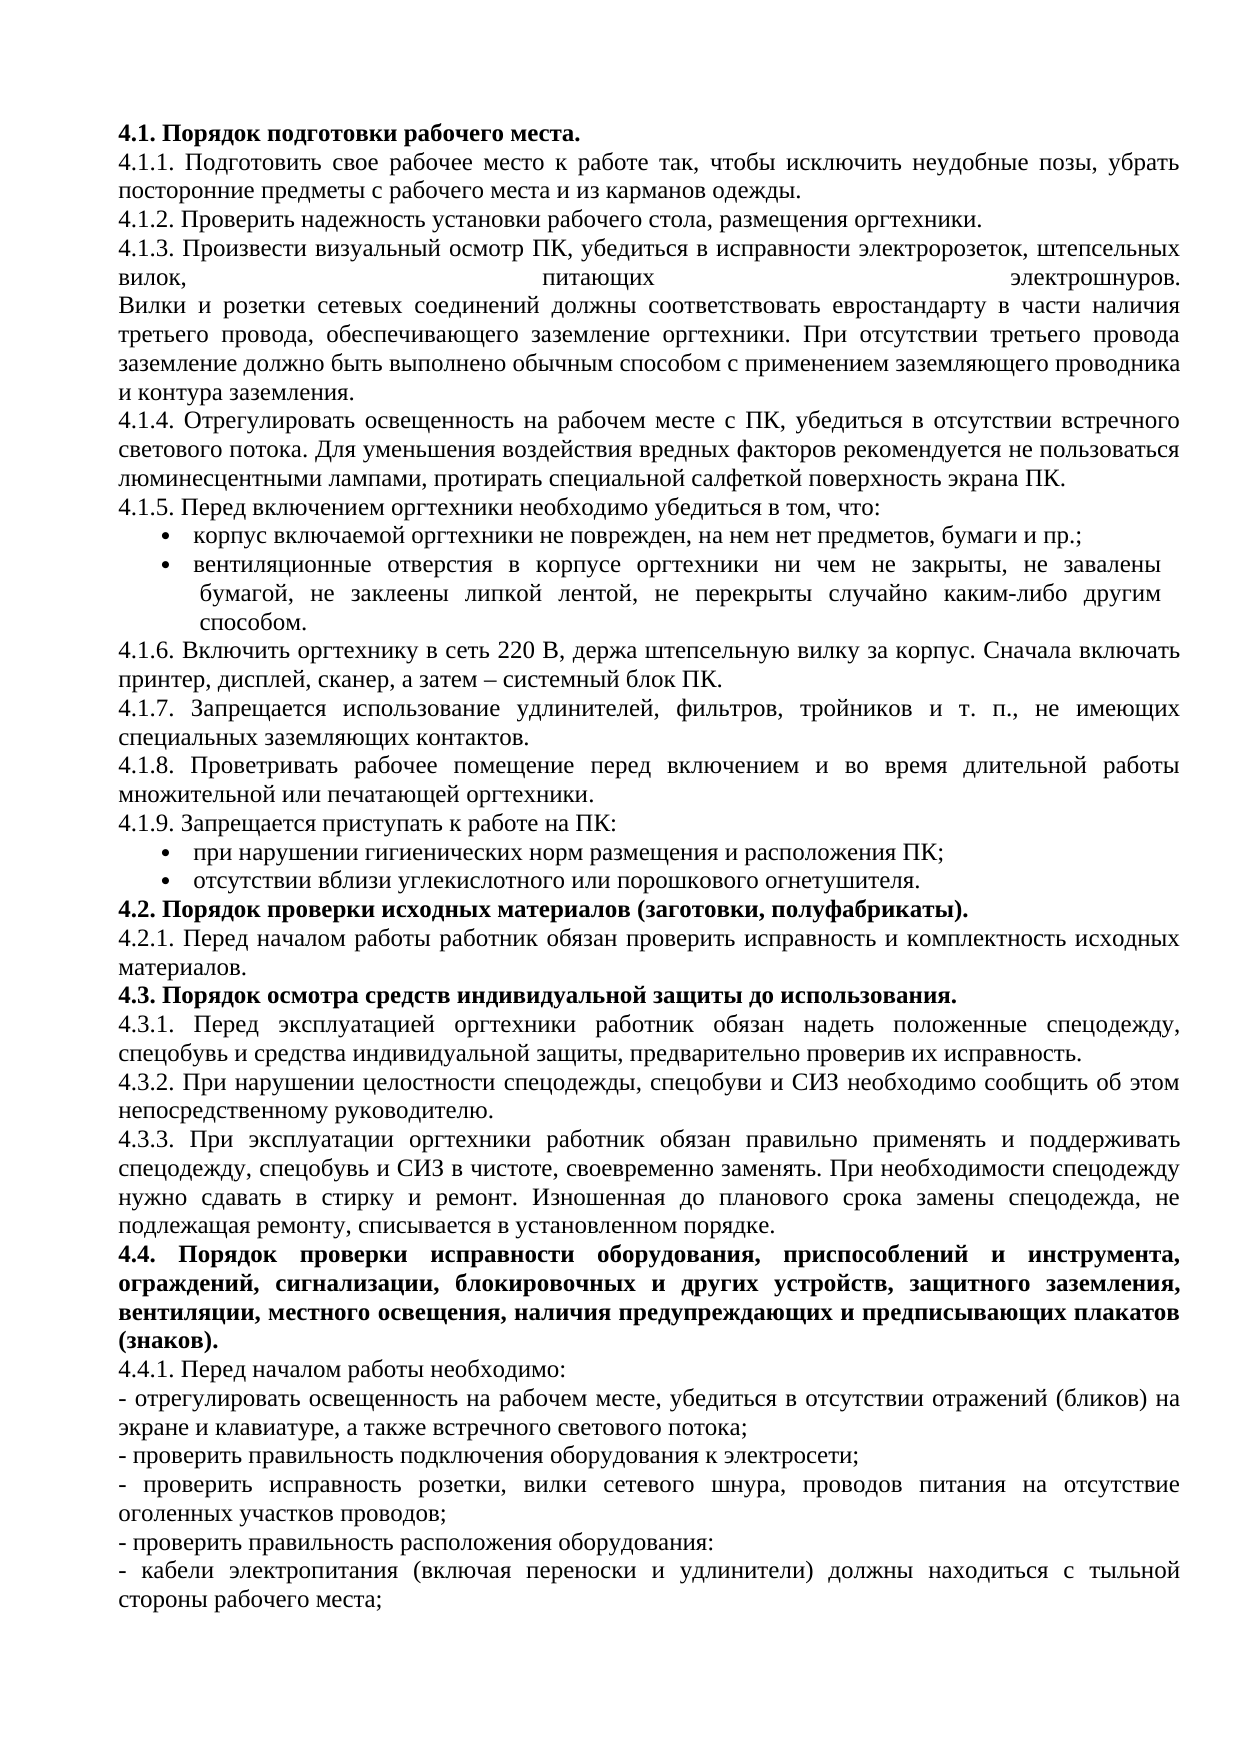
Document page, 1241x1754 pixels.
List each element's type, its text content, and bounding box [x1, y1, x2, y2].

text 4.1.2. Проверить надежность установки рабочего стола, размещения оргтехники. [118, 204, 1181, 233]
text 4.4.1. Перед началом работы необходимо: [118, 1354, 1181, 1383]
text 4.1. Порядок подготовки рабочего места. [118, 118, 1181, 147]
text 4.1.4. Отрегулировать освещенность на рабочем месте с ПК, убедиться в отсутствии встречного светового потока. Для уменьшения воздействия вредных факторов рекомендуется не пользоваться люминесцентными лампами, протирать специальной салфеткой поверхность экрана ПК. [118, 406, 1181, 492]
text 4.1.5. Перед включением оргтехники необходимо убедиться в том, что: [118, 492, 1181, 521]
text - проверить правильность подключения оборудования к электросети; [118, 1441, 1181, 1469]
list при нарушении гигиенических норм размещения и расположения ПК; [162, 837, 1162, 866]
text - кабели электропитания (включая переноски и удлинители) должны находиться с тыльной стороны рабочего места; [118, 1556, 1181, 1613]
text - проверить исправность розетки, вилки сетевого шнура, проводов питания на отсутствие оголенных участков проводов; [118, 1469, 1181, 1527]
text 4.3. Порядок осмотра средств индивидуальной защиты до использования. [118, 981, 1181, 1009]
text 4.1.1. Подготовить свое рабочее место к работе так, чтобы исключить неудобные позы, убрать посторонние предметы с рабочего места и из карманов одежды. [118, 147, 1181, 204]
text 4.1.6. Включить оргтехнику в сеть 220 В, держа штепсельную вилку за корпус. Сначала включать принтер, дисплей, сканер, а затем – системный блок ПК. [118, 636, 1181, 693]
text 4.3.2. При нарушении целостности спецодежды, спецобуви и СИЗ необходимо сообщить об этом непосредственному руководителю. [118, 1067, 1181, 1124]
text 4.1.8. Проветривать рабочее помещение перед включением и во время длительной работы множительной или печатающей оргтехники. [118, 751, 1181, 808]
text 4.1.9. Запрещается приступать к работе на ПК: [118, 808, 1181, 837]
list вентиляционные отверстия в корпусе оргтехники ни чем не закрыты, не завалены бумагой, не заклеены липкой лентой, не перекрыты случайно каким-либо другим способом. [162, 549, 1162, 636]
text 4.2. Порядок проверки исходных материалов (заготовки, полуфабрикаты). [118, 894, 1181, 923]
text - отрегулировать освещенность на рабочем месте, убедиться в отсутствии отражений (бликов) на экране и клавиатуре, а также встречного светового потока; [118, 1383, 1181, 1441]
text 4.3.1. Перед эксплуатацией оргтехники работник обязан надеть положенные спецодежду, спецобувь и средства индивидуальной защиты, предварительно проверив их исправность. [118, 1009, 1181, 1067]
text 4.1.7. Запрещается использование удлинителей, фильтров, тройников и т. п., не имеющих специальных заземляющих контактов. [118, 693, 1181, 751]
text 4.1.3. Произвести визуальный осмотр ПК, убедиться в исправности электророзеток, штепсельных вилок, питающих электрошнуров. Вилки и розетки сетевых соединений должны соответствовать евростандарту в части наличия третьего провода, обеспечивающего заземление оргтехники. При отсутствии третьего провода заземление должно быть выполнено обычным способом с применением заземляющего проводника и контура заземления. [118, 233, 1181, 406]
list отсутствии вблизи углекислотного или порошкового огнетушителя. [162, 866, 1162, 894]
text - проверить правильность расположения оборудования: [118, 1527, 1181, 1556]
list корпус включаемой оргтехники не поврежден, на нем нет предметов, бумаги и пр.; [162, 521, 1162, 549]
text 4.3.3. При эксплуатации оргтехники работник обязан правильно применять и поддерживать спецодежду, спецобувь и СИЗ в чистоте, своевременно заменять. При необходимости спецодежду нужно сдавать в стирку и ремонт. Изношенная до планового срока замены спецодежда, не подлежащая ремонту, списывается в установленном порядке. [118, 1124, 1181, 1239]
text 4.2.1. Перед началом работы работник обязан проверить исправность и комплектность исходных материалов. [118, 923, 1181, 981]
text 4.4. Порядок проверки исправности оборудования, приспособлений и инструмента, ограждений, сигнализации, блокировочных и других устройств, защитного заземления, вентиляции, местного освещения, наличия предупреждающих и предписывающих плакатов (знаков). [118, 1239, 1181, 1354]
